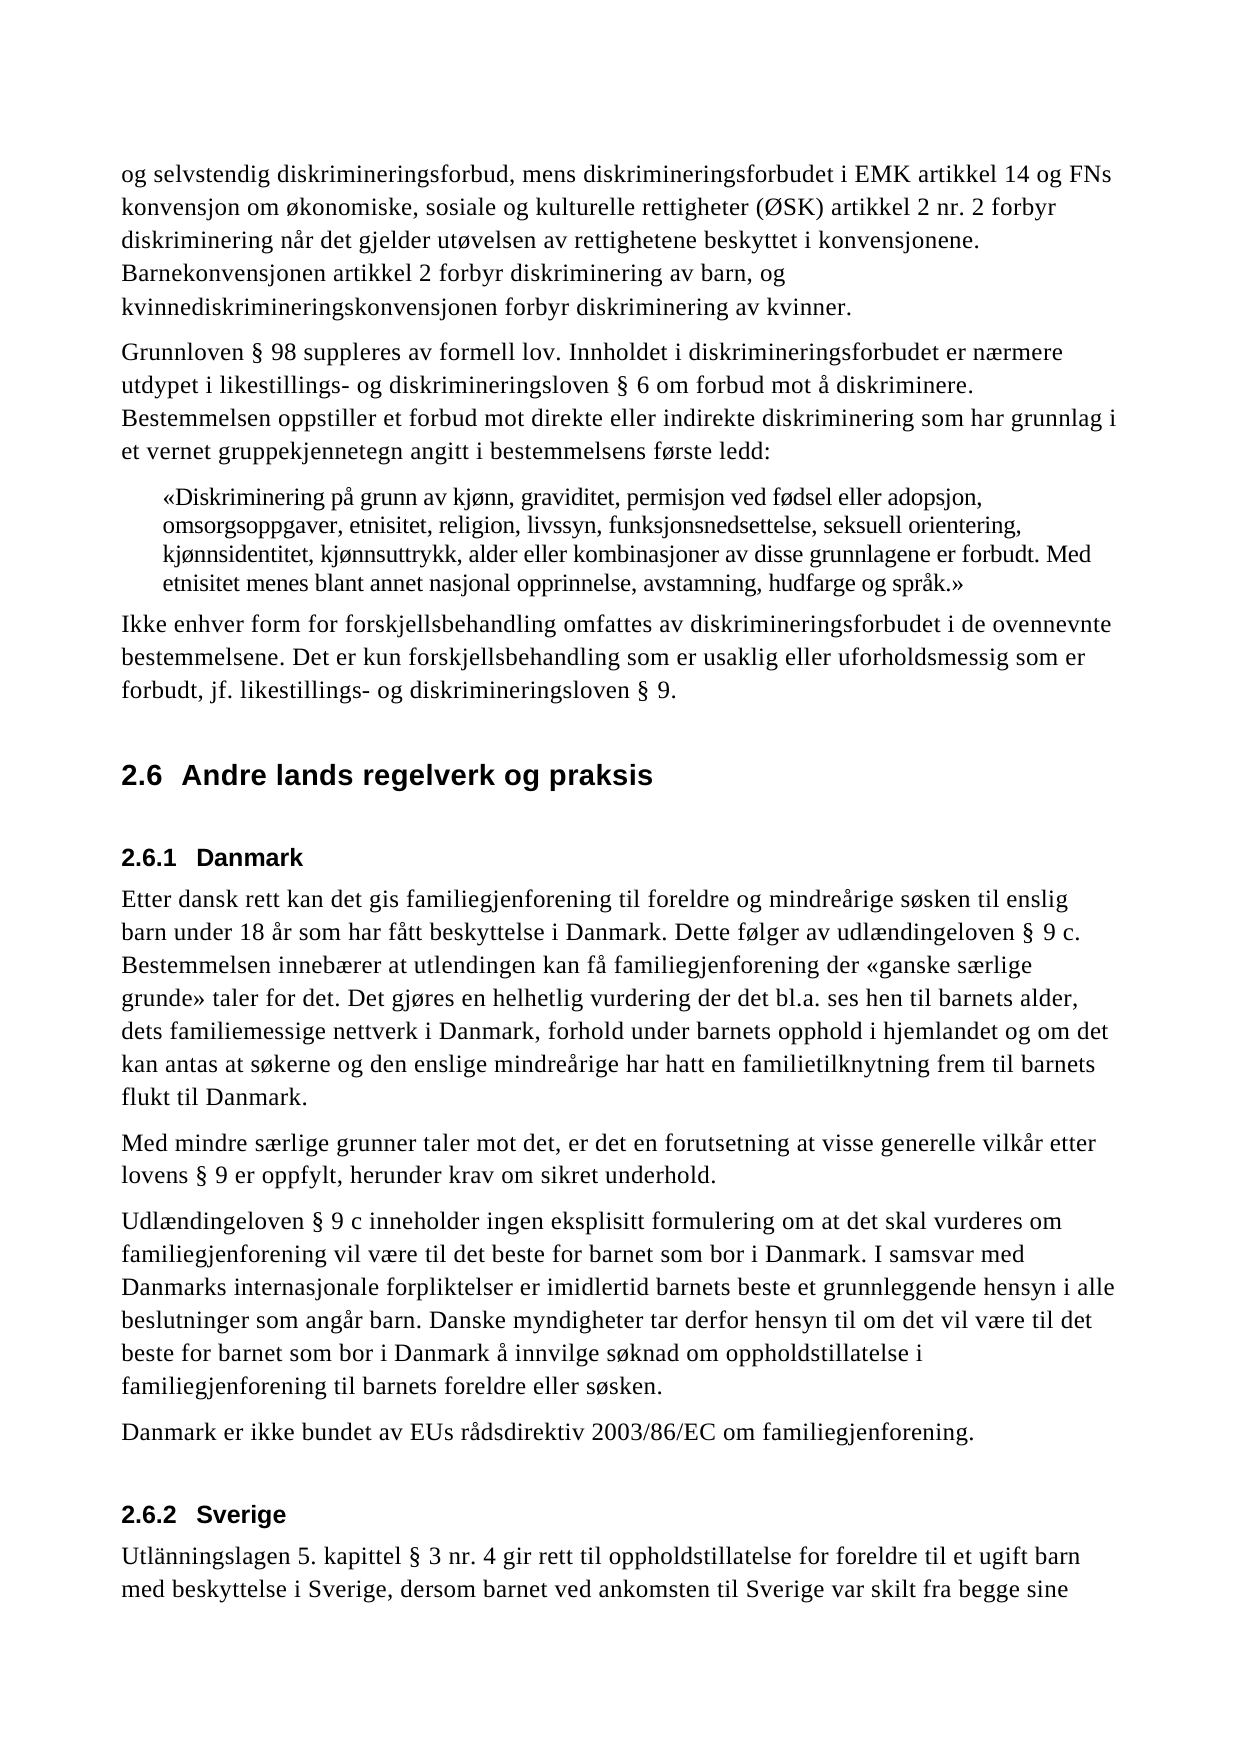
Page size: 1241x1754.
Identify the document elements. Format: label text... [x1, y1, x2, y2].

text Udlændingeloven § 9 c inneholder ingen eksplisitt formulering om at det skal vurderes om familiegjenforening vil være til det beste for barnet som bor i Danmark. I samsvar med Danmarks internasjonale forpliktelser er imidlertid barnets beste et grunnleggende hensyn i alle beslutninger som angår barn. Danske myndigheter tar derfor hensyn til om det vil være til det beste for barnet som bor i Danmark å innvilge søknad om oppholdstillatelse i familiegjenforening til barnets foreldre eller søsken. [121, 1206, 1119, 1400]
text Grunnloven § 98 suppleres av formell lov. Innholdet i diskrimineringsforbudet er nærmere utdypet i likestillings- og diskrimineringsloven § 6 om forbud mot å diskriminere. Bestemmelsen oppstiller et forbud mot direkte eller indirekte diskriminering som har grunnlag i et vernet gruppekjennetegn angitt i bestemmelsens første ledd: [121, 337, 1119, 465]
subtitle Danmark [121, 843, 1119, 871]
subtitle Sverige [121, 1500, 1119, 1528]
text Etter dansk rett kan det gis familiegjenforening til foreldre og mindreårige søsken til enslig barn under 18 år som har fått beskyttelse i Danmark. Dette følger av udlændingeloven § 9 c. Bestemmelsen innebærer at utlendingen kan få familiegjenforening der «ganske særlige grunde» taler for det. Det gjøres en helhetlig vurdering der det bl.a. ses hen til barnets alder, dets familiemessige nettverk i Danmark, forhold under barnets opphold i hjemlandet og om det kan antas at søkerne og den enslige mindreårige har hatt en familietilknytning frem til barnets flukt til Danmark. [121, 884, 1119, 1111]
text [121, 1541, 1119, 1603]
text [121, 159, 1119, 320]
text Med mindre særlige grunner taler mot det, er det en forutsetning at visse generelle vilkår etter lovens § 9 er oppfylt, herunder krav om sikret underhold. [121, 1128, 1119, 1189]
text «Diskriminering på grunn av kjønn, graviditet, permisjon ved fødsel eller adopsjon, omsorgsoppgaver, etnisitet, religion, livssyn, funksjonsnedsettelse, seksuell orientering, kjønnsidentitet, kjønnsuttrykk, alder eller kombinasjoner av disse grunnlagene er forbudt. Med etnisitet menes blant annet nasjonal opprinnelse, avstamning, hudfarge og språk.» [162, 482, 1119, 597]
subtitle Andre lands regelverk og praksis [121, 758, 1119, 792]
text Danmark er ikke bundet av EUs rådsdirektiv 2003/86/EC om familiegjenforening. [121, 1417, 1119, 1446]
text Ikke enhver form for forskjellsbehandling omfattes av diskrimineringsforbudet i de ovennevnte bestemmelsene. Det er kun forskjellsbehandling som er usaklig eller uforholdsmessig som er forbudt, jf. likestillings- og diskrimineringsloven § 9. [121, 609, 1119, 704]
